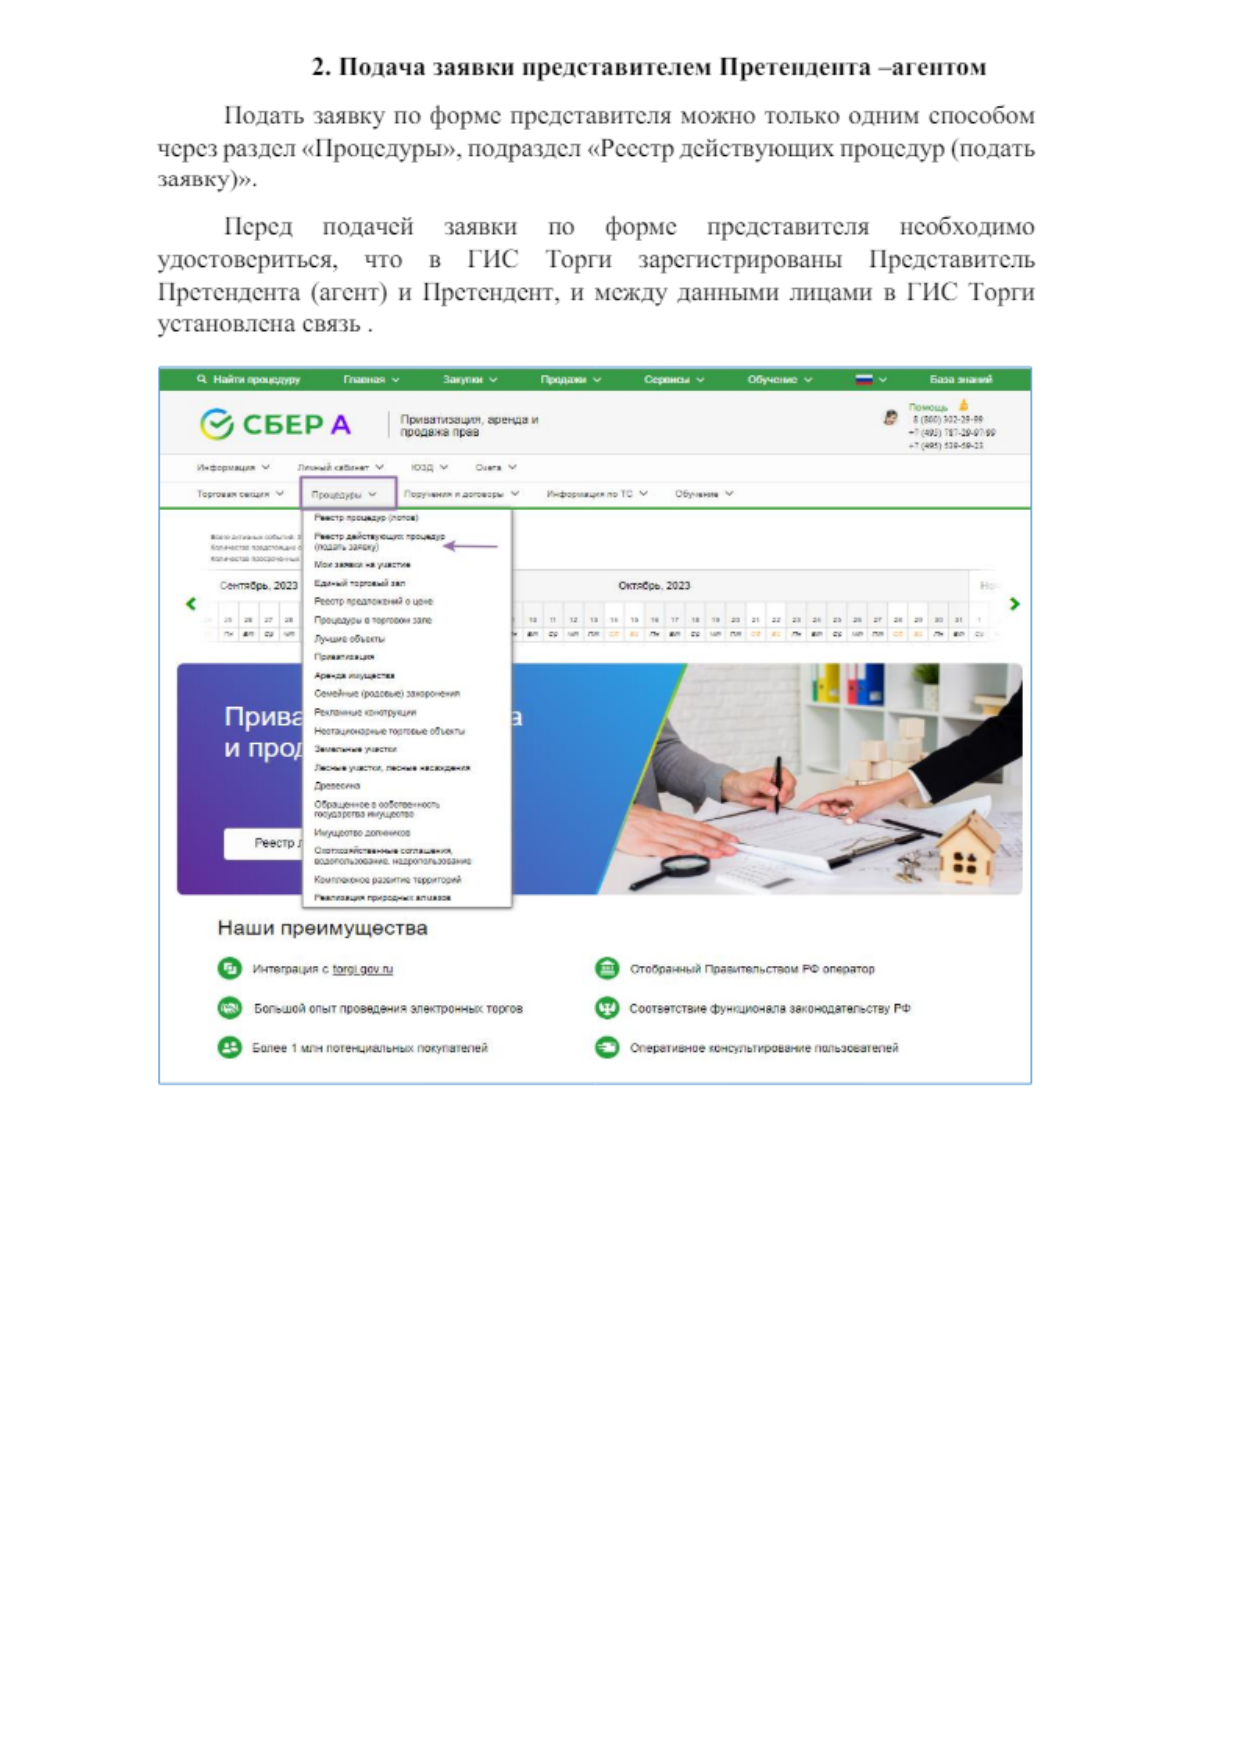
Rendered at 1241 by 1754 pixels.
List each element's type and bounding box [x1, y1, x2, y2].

picture [118, 44, 1062, 1101]
